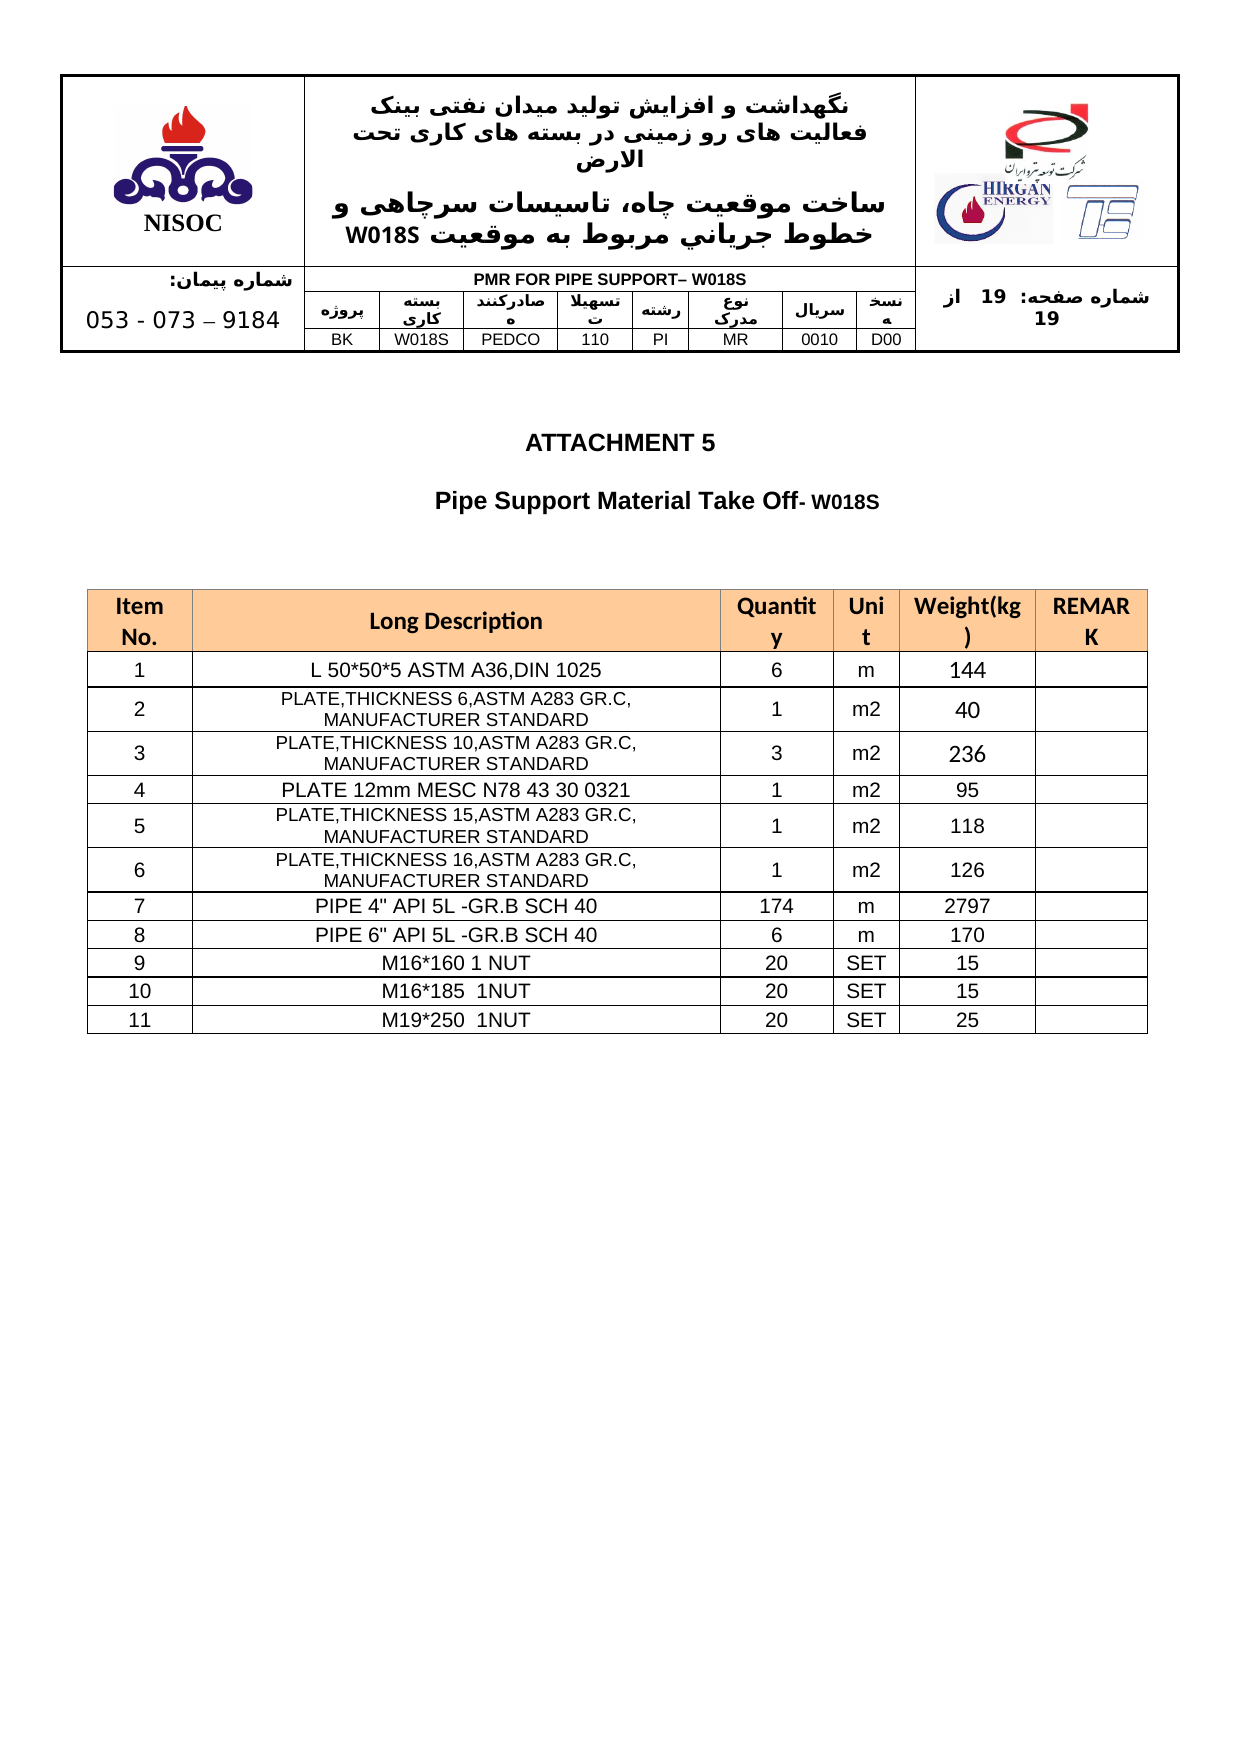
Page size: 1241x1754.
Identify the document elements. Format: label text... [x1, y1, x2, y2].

table_cell M16*160 1 NUT [193, 949, 720, 976]
table_cell m2 [834, 776, 899, 803]
table_cell [1036, 893, 1147, 920]
table_cell 170 [900, 921, 1035, 948]
table_header REMARK [1036, 590, 1147, 651]
table_cell [1036, 652, 1147, 686]
table_cell m2 [834, 804, 899, 847]
table_cell [1036, 848, 1147, 891]
table_cell PLATE,THICKNESS 10,ASTM A283 GR.C, MANUFACTURER STANDARD [193, 732, 720, 775]
table_cell 20 [721, 1006, 833, 1033]
table_cell PLATE,THICKNESS 6,ASTM A283 GR.C, MANUFACTURER STANDARD [193, 688, 720, 731]
table_cell 8 [88, 921, 192, 948]
table_cell 2 [88, 688, 192, 731]
table_cell PLATE,THICKNESS 15,ASTM A283 GR.C, MANUFACTURER STANDARD [193, 804, 720, 847]
table_cell 174 [721, 893, 833, 920]
table_cell 15 [900, 978, 1035, 1005]
table_cell 40 [900, 688, 1035, 731]
table_cell 126 [900, 848, 1035, 891]
table_header Unit [834, 590, 899, 651]
table_cell 9 [88, 949, 192, 976]
table_cell 20 [721, 949, 833, 976]
table_cell 1 [721, 776, 833, 803]
table_cell M16*185 1NUT [193, 978, 720, 1005]
table_cell PIPE 4" API 5L -GR.B SCH 40 [193, 893, 720, 920]
table_cell 1 [721, 804, 833, 847]
table_cell M19*250 1NUT [193, 1006, 720, 1033]
table_cell 4 [88, 776, 192, 803]
table_cell PLATE 12mm MESC N78 43 30 0321 [193, 776, 720, 803]
table_cell [1036, 978, 1147, 1005]
table_cell PIPE 6" API 5L -GR.B SCH 40 [193, 921, 720, 948]
table_cell m [834, 921, 899, 948]
table_cell 1 [88, 652, 192, 686]
picture [113, 106, 253, 208]
table_cell SET [834, 978, 899, 1005]
table_cell PLATE,THICKNESS 16,ASTM A283 GR.C, MANUFACTURER STANDARD [193, 848, 720, 891]
table_cell 15 [900, 949, 1035, 976]
text Pipe Support Material Take Off- W018S [162, 486, 1152, 515]
table_cell [1036, 921, 1147, 948]
table_cell 6 [721, 652, 833, 686]
table_cell SET [834, 949, 899, 976]
table_cell 95 [900, 776, 1035, 803]
table_cell 2797 [900, 893, 1035, 920]
table_cell 144 [900, 652, 1035, 686]
table_cell m [834, 652, 899, 686]
table_cell m2 [834, 732, 899, 775]
subtitle ATTACHMENT 5 [89, 428, 1152, 457]
table_cell m2 [834, 848, 899, 891]
table_cell [1036, 688, 1147, 731]
table_header Item No. [88, 590, 192, 651]
table_cell [1036, 804, 1147, 847]
table_cell [1036, 732, 1147, 775]
table_cell 3 [88, 732, 192, 775]
table_cell m [834, 893, 899, 920]
table_cell 5 [88, 804, 192, 847]
table_cell 236 [900, 732, 1035, 775]
table_cell 25 [900, 1006, 1035, 1033]
table_header Weight(kg) [900, 590, 1035, 651]
table_cell [1036, 1006, 1147, 1033]
table_cell 1 [721, 848, 833, 891]
table_cell 1 [721, 688, 833, 731]
table_cell 6 [88, 848, 192, 891]
table_cell SET [834, 1006, 899, 1033]
table_cell m2 [834, 688, 899, 731]
table_cell [1036, 949, 1147, 976]
table_cell 11 [88, 1006, 192, 1033]
table_cell [1036, 776, 1147, 803]
picture [934, 103, 1089, 244]
table_cell 7 [88, 893, 192, 920]
table_header Quantity [721, 590, 833, 651]
table_cell 3 [721, 732, 833, 775]
table_cell 10 [88, 978, 192, 1005]
table_cell 6 [721, 921, 833, 948]
table_cell 118 [900, 804, 1035, 847]
table_header Long Description [193, 590, 720, 651]
table_cell L 50*50*5 ASTM A36,DIN 1025 [193, 652, 720, 686]
table_cell 20 [721, 978, 833, 1005]
